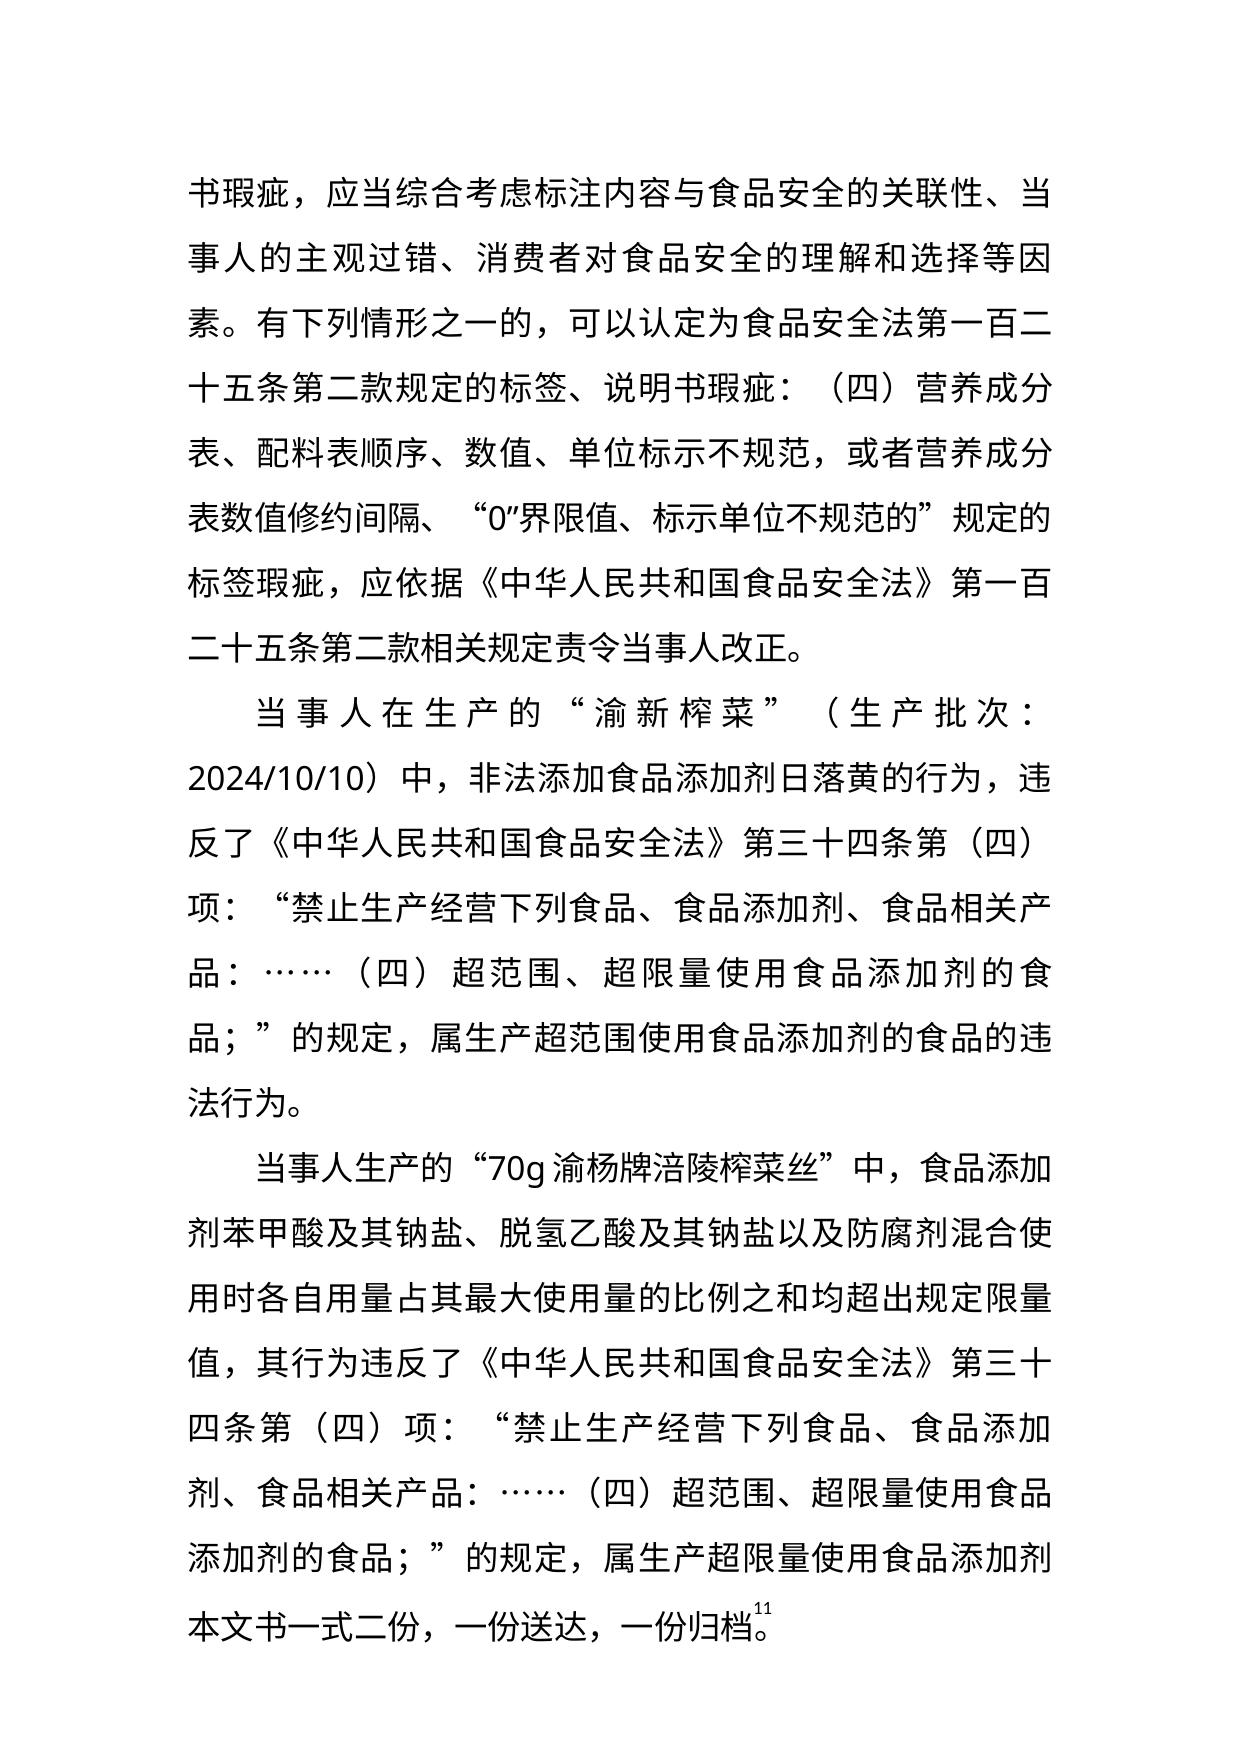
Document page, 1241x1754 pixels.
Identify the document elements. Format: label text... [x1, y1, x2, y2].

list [187, 158, 1053, 678]
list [187, 1133, 1053, 1588]
list 当事人在生产的“渝新榨菜”（生产批次：2024/10/10）中，非法添加食品添加剂日落黄的行为，违反了《中华人民共和国食品安全法》第三十四条第（四）项：“禁止生产经营下列食品、食品添加剂、食品相关产品：……（四）超范围、超限量使用食品添加剂的食品；”的规定，属生产超范围使用食品添加剂的食品的违法行为。 [187, 678, 1053, 1133]
